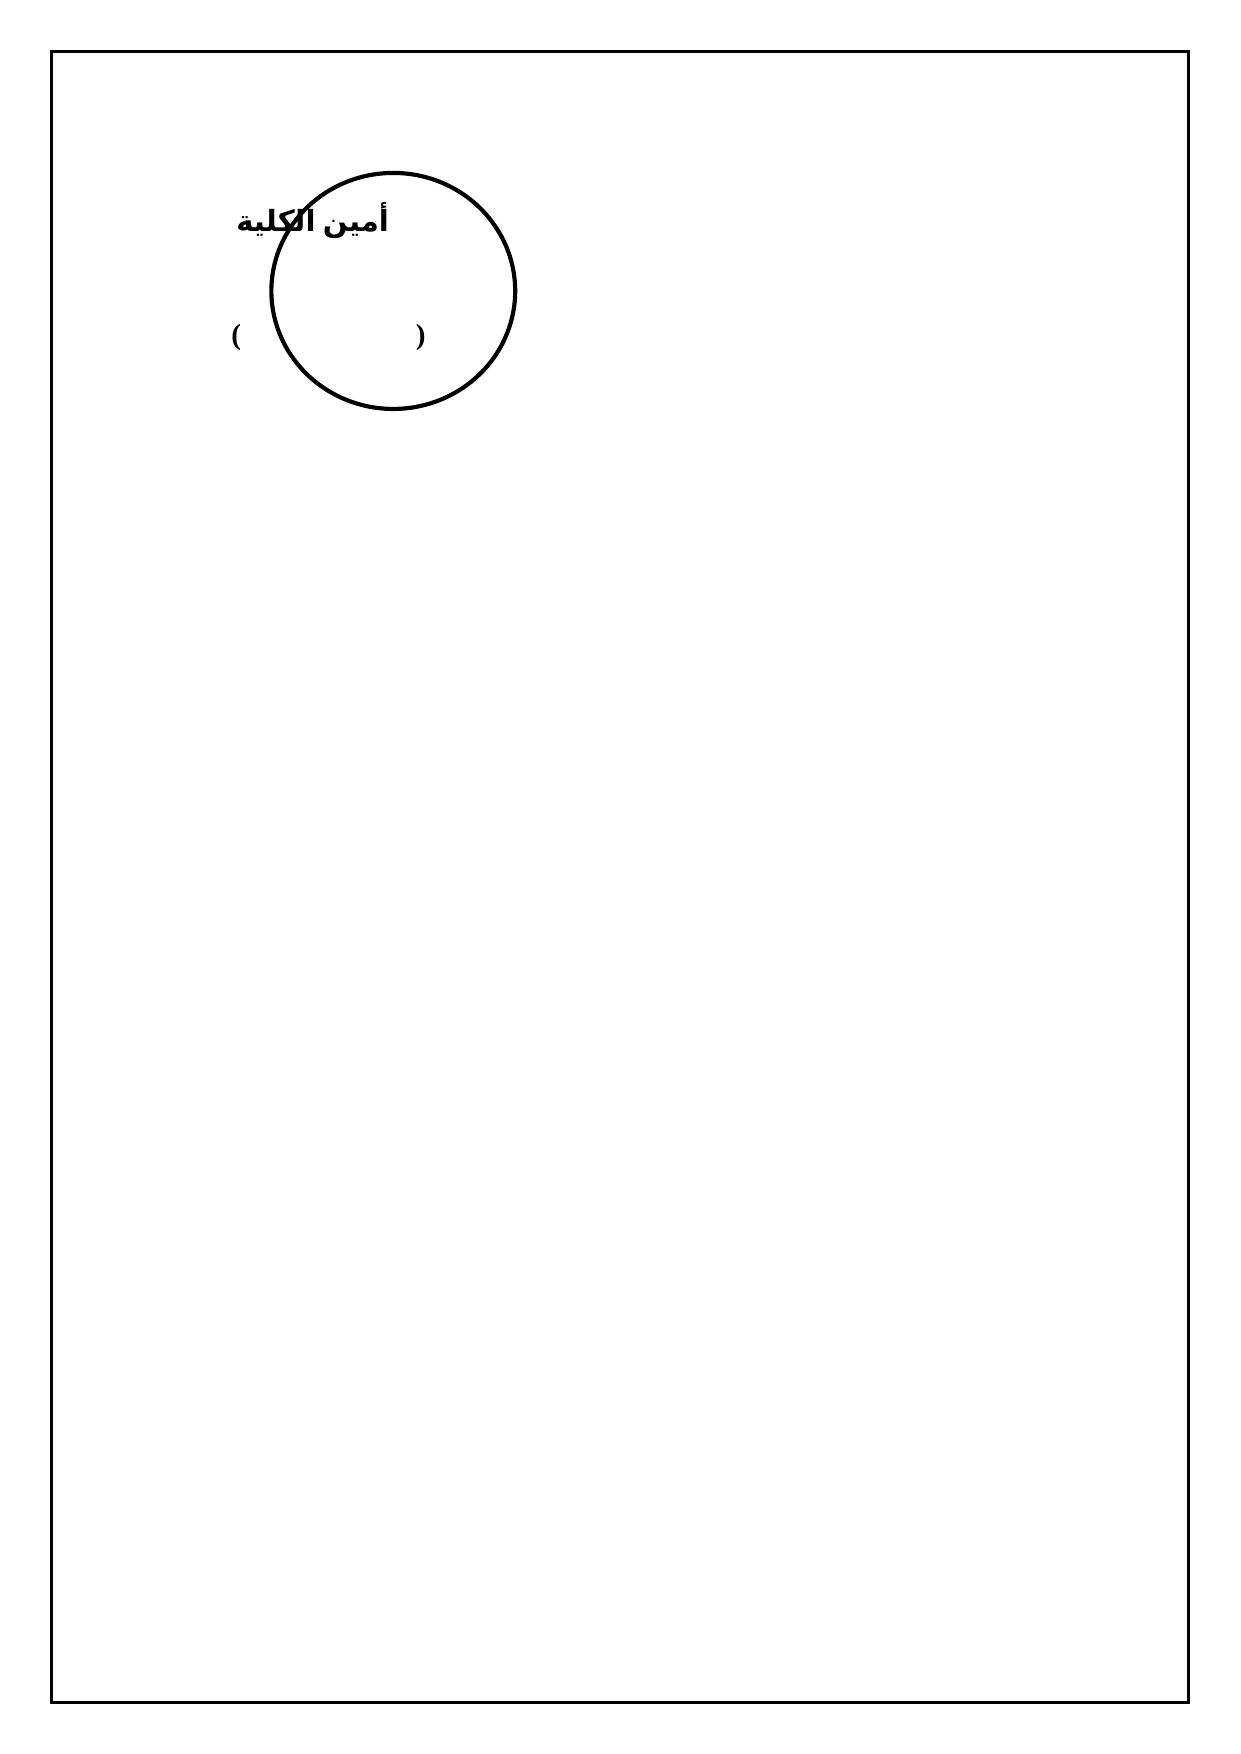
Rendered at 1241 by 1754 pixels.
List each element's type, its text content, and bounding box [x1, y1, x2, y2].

text ( ) [277, 317, 509, 351]
text أمين الكلية [288, 204, 498, 237]
text ( ) [502, 317, 1147, 351]
text ( ) [187, 317, 285, 351]
text أمين الكلية [187, 204, 306, 237]
text أمين الكلية [480, 204, 1147, 237]
